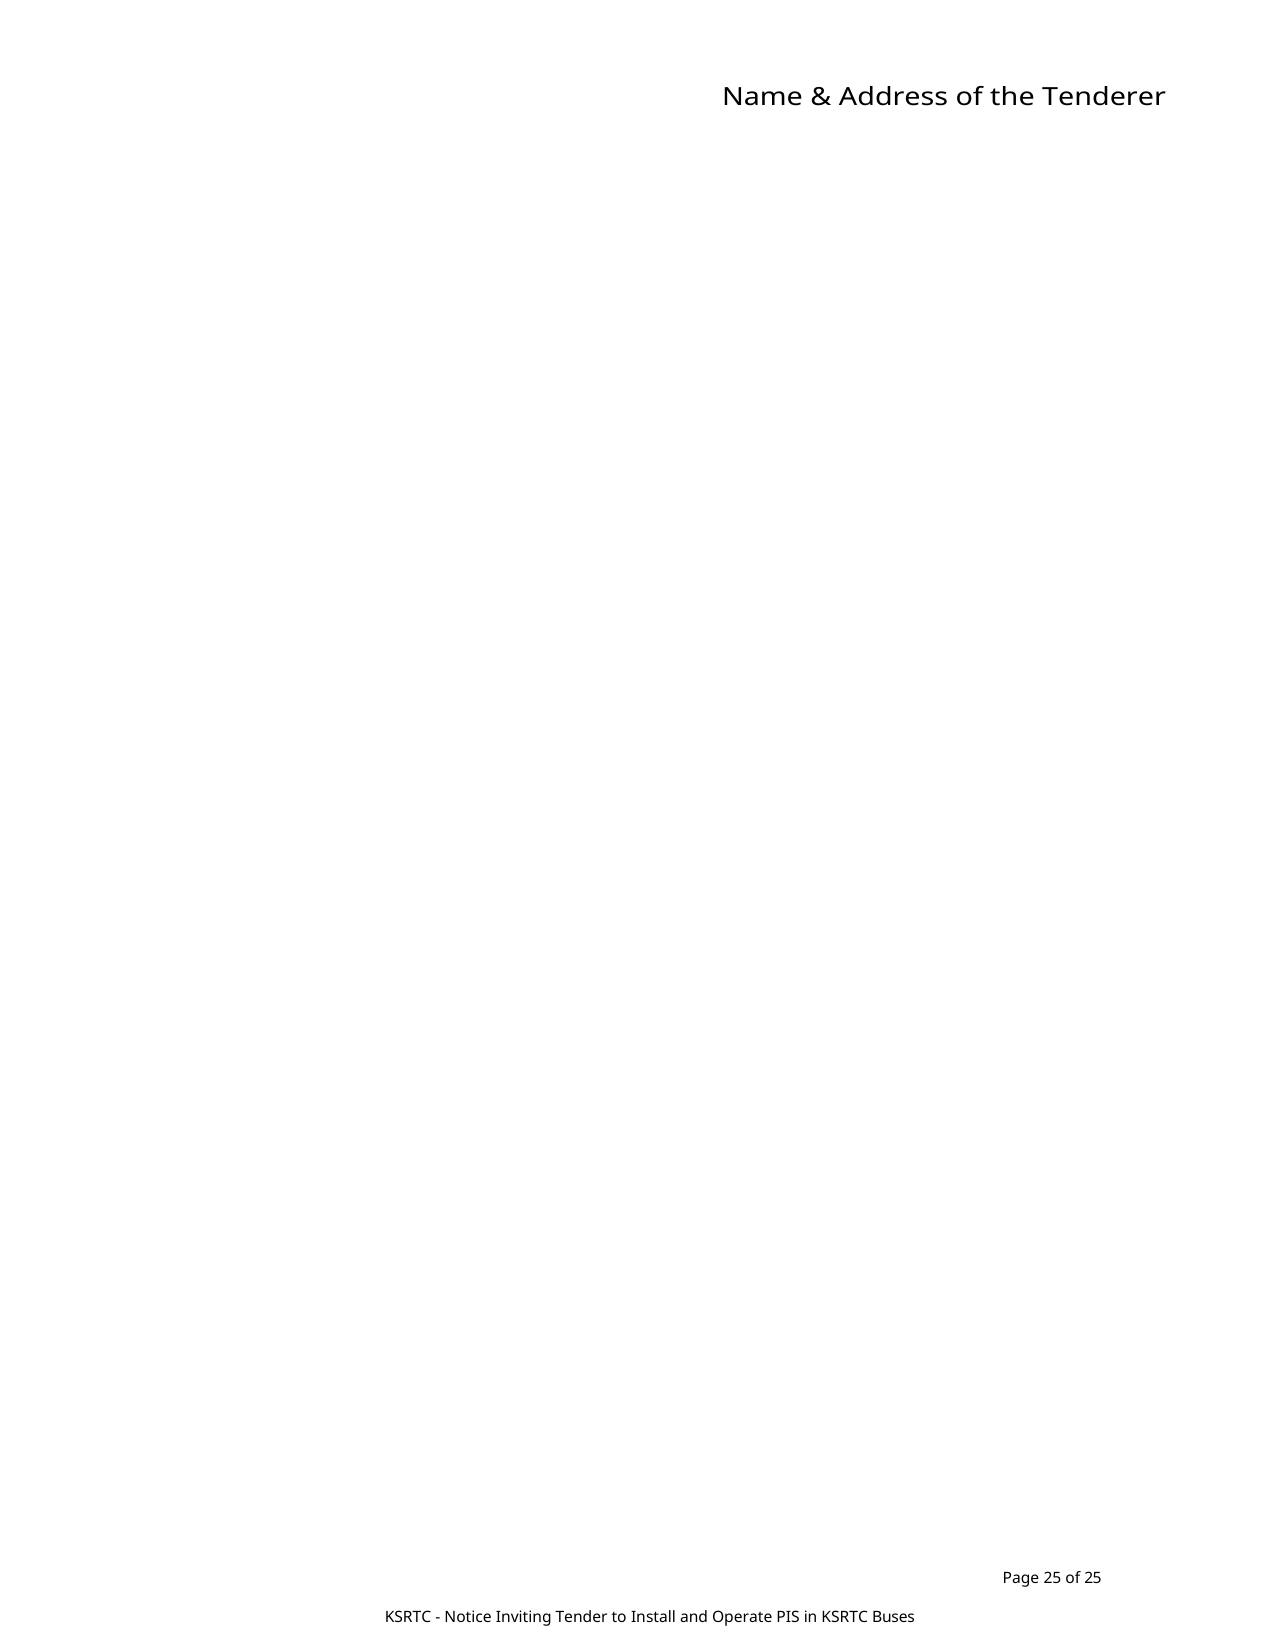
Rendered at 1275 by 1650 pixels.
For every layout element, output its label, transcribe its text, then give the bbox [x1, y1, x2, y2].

text Name & Address of the Tenderer [122, 78, 1219, 112]
